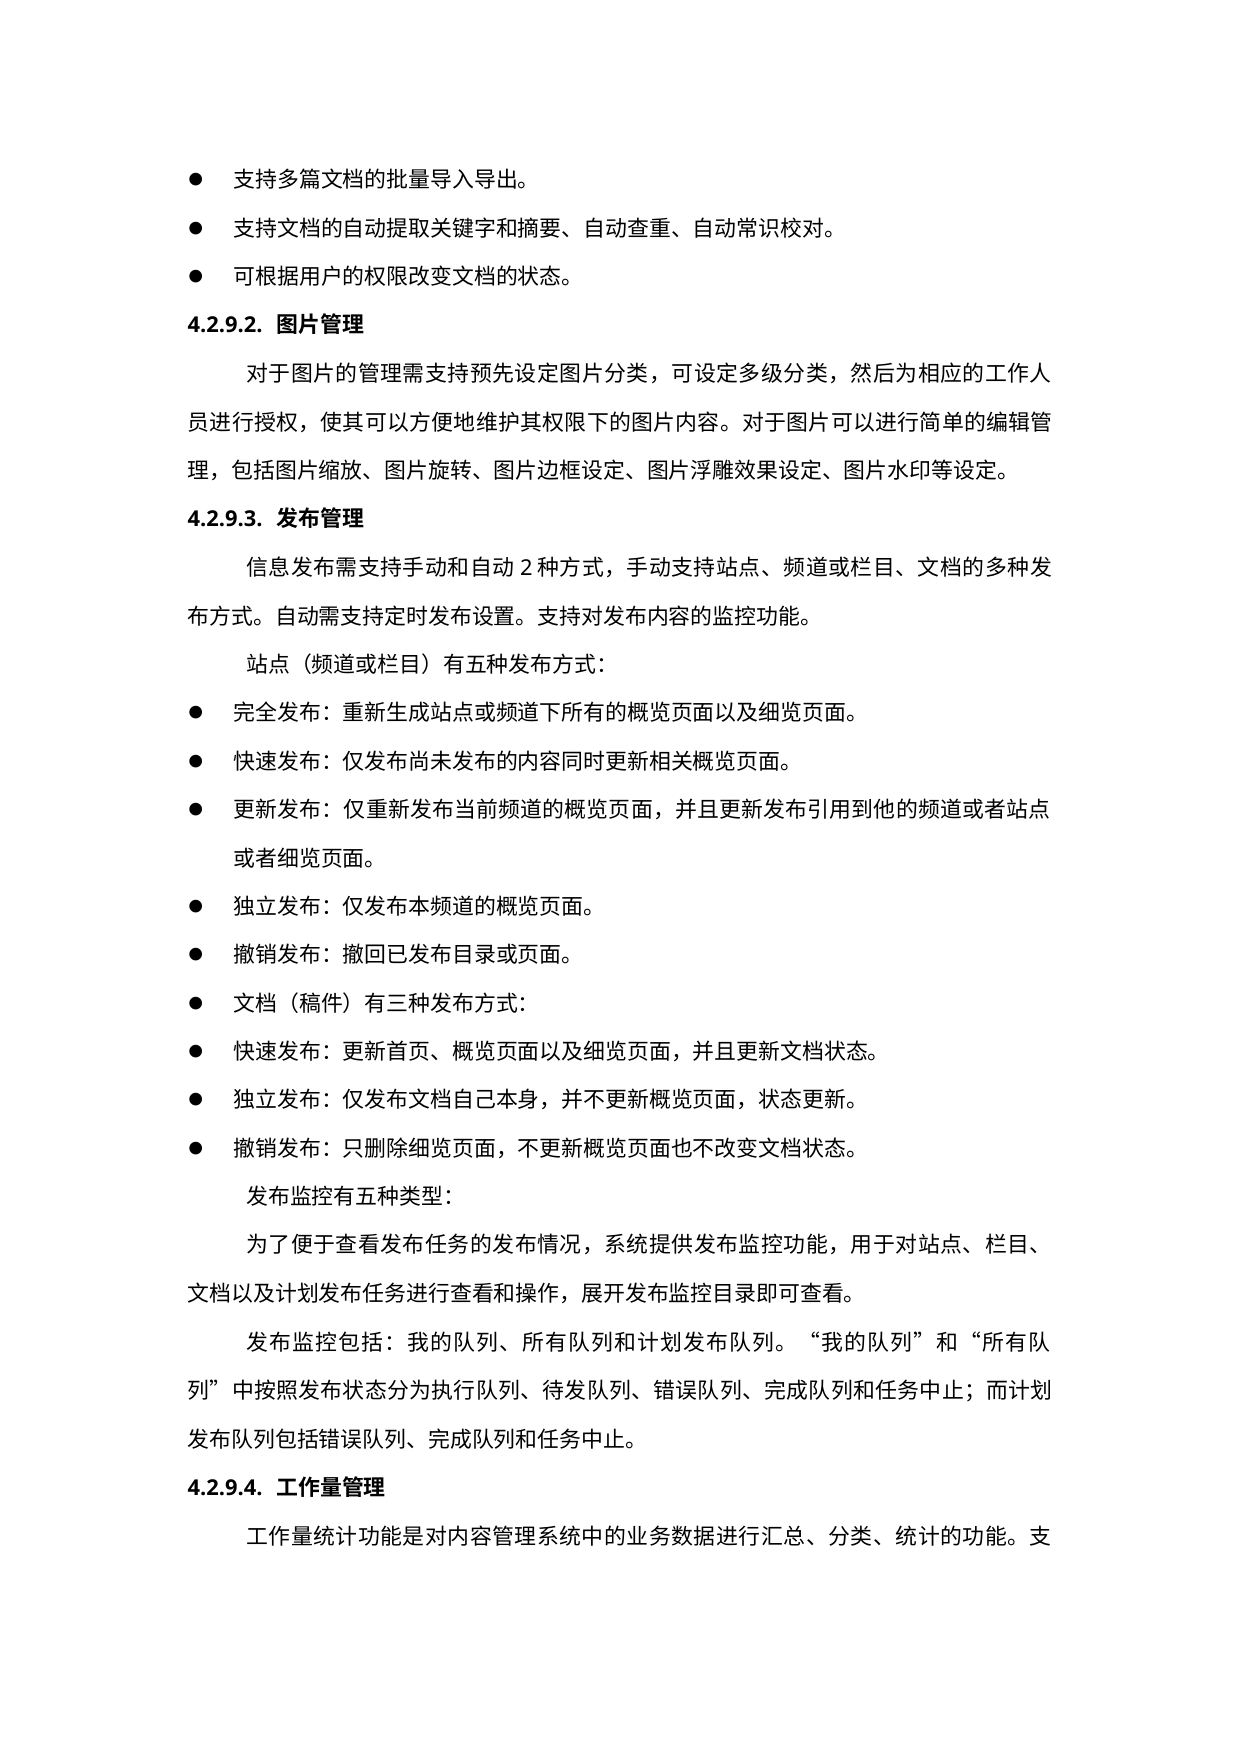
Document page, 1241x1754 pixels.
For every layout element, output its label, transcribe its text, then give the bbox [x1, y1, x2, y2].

list 图片管理 [187, 307, 1053, 339]
text 为了便于查看发布任务的发布情况，系统提供发布监控功能，用于对站点、栏目、文档以及计划发布任务进行查看和操作，展开发布监控目录即可查看。 [187, 1227, 1053, 1308]
text 发布监控包括：我的队列、所有队列和计划发布队列。“我的队列”和“所有队列”中按照发布状态分为执行队列、待发队列、错误队列、完成队列和任务中止；而计划发布队列包括错误队列、完成队列和任务中止。 [187, 1324, 1053, 1454]
list 更新发布：仅重新发布当前频道的概览页面，并且更新发布引用到他的频道或者站点或者细览页面。 [187, 792, 1053, 873]
list 撤销发布：撤回已发布目录或页面。 [187, 937, 1053, 969]
list 撤销发布：只删除细览页面，不更新概览页面也不改变文档状态。 [187, 1130, 1053, 1163]
list 完全发布：重新生成站点或频道下所有的概览页面以及细览页面。 [187, 695, 1053, 727]
list 文档（稿件）有三种发布方式： [187, 985, 1053, 1018]
text 发布监控有五种类型： [187, 1179, 1053, 1211]
list 快速发布：仅发布尚未发布的内容同时更新相关概览页面。 [187, 743, 1053, 776]
text 站点（频道或栏目）有五种发布方式： [187, 647, 1053, 679]
text 信息发布需支持手动和自动2种方式，手动支持站点、频道或栏目、文档的多种发布方式。自动需支持定时发布设置。支持对发布内容的监控功能。 [187, 549, 1053, 631]
list 支持文档的自动提取关键字和摘要、自动查重、自动常识校对。 [187, 210, 1053, 243]
list 独立发布：仅发布本频道的概览页面。 [187, 889, 1053, 921]
list 快速发布：更新首页、概览页面以及细览页面，并且更新文档状态。 [187, 1034, 1053, 1066]
list 工作量管理 [187, 1470, 1053, 1502]
text 对于图片的管理需支持预先设定图片分类，可设定多级分类，然后为相应的工作人员进行授权，使其可以方便地维护其权限下的图片内容。对于图片可以进行简单的编辑管理，包括图片缩放、图片旋转、图片边框设定、图片浮雕效果设定、图片水印等设定。 [187, 355, 1053, 485]
list 可根据用户的权限改变文档的状态。 [187, 259, 1053, 291]
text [187, 1518, 1053, 1551]
list 独立发布：仅发布文档自己本身，并不更新概览页面，状态更新。 [187, 1082, 1053, 1114]
list 支持多篇文档的批量导入导出。 [187, 162, 1053, 194]
list 发布管理 [187, 501, 1053, 534]
